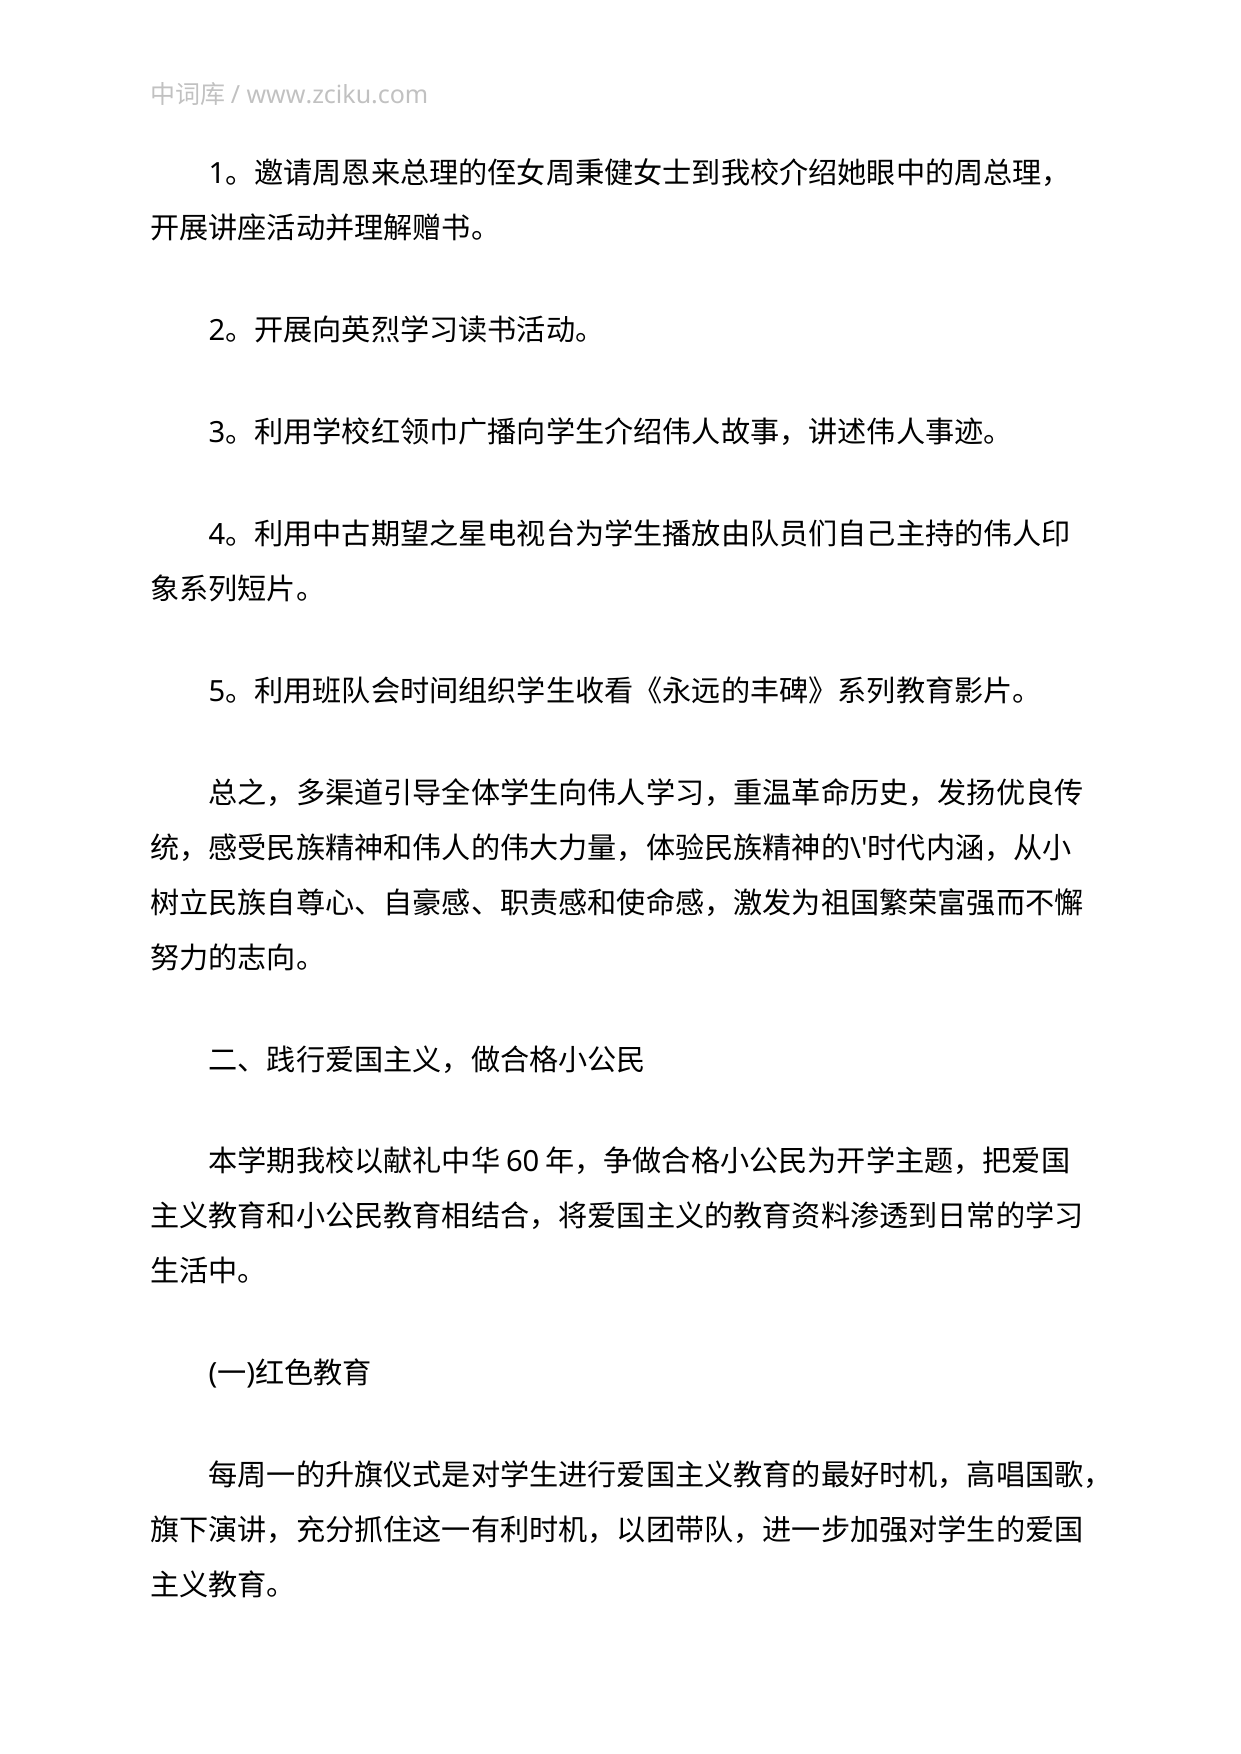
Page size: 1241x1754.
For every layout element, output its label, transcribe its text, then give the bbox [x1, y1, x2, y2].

text 本学期我校以献礼中华60年，争做合格小公民为开学主题，把爱国主义教育和小公民教育相结合，将爱国主义的教育资料渗透到日常的学习生活中。 [150, 1138, 1090, 1290]
text (一)红色教育 [150, 1349, 1090, 1392]
text 4。利用中古期望之星电视台为学生播放由队员们自己主持的伟人印象系列短片。 [150, 511, 1090, 608]
text 1。邀请周恩来总理的侄女周秉健女士到我校介绍她眼中的周总理，开展讲座活动并理解赠书。 [150, 150, 1090, 247]
text 总之，多渠道引导全体学生向伟人学习，重温革命历史，发扬优良传统，感受民族精神和伟人的伟大力量，体验民族精神的\'时代内涵，从小树立民族自尊心、自豪感、职责感和使命感，激发为祖国繁荣富强而不懈努力的志向。 [150, 769, 1090, 977]
text 3。利用学校红领巾广播向学生介绍伟人故事，讲述伟人事迹。 [150, 409, 1090, 451]
text 二、践行爱国主义，做合格小公民 [150, 1036, 1090, 1078]
text 5。利用班队会时间组织学生收看《永远的丰碑》系列教育影片。 [150, 667, 1090, 710]
text 2。开展向英烈学习读书活动。 [150, 307, 1090, 349]
text 每周一的升旗仪式是对学生进行爱国主义教育的最好时机，高唱国歌，旗下演讲，充分抓住这一有利时机，以团带队，进一步加强对学生的爱国主义教育。 [150, 1451, 1090, 1603]
